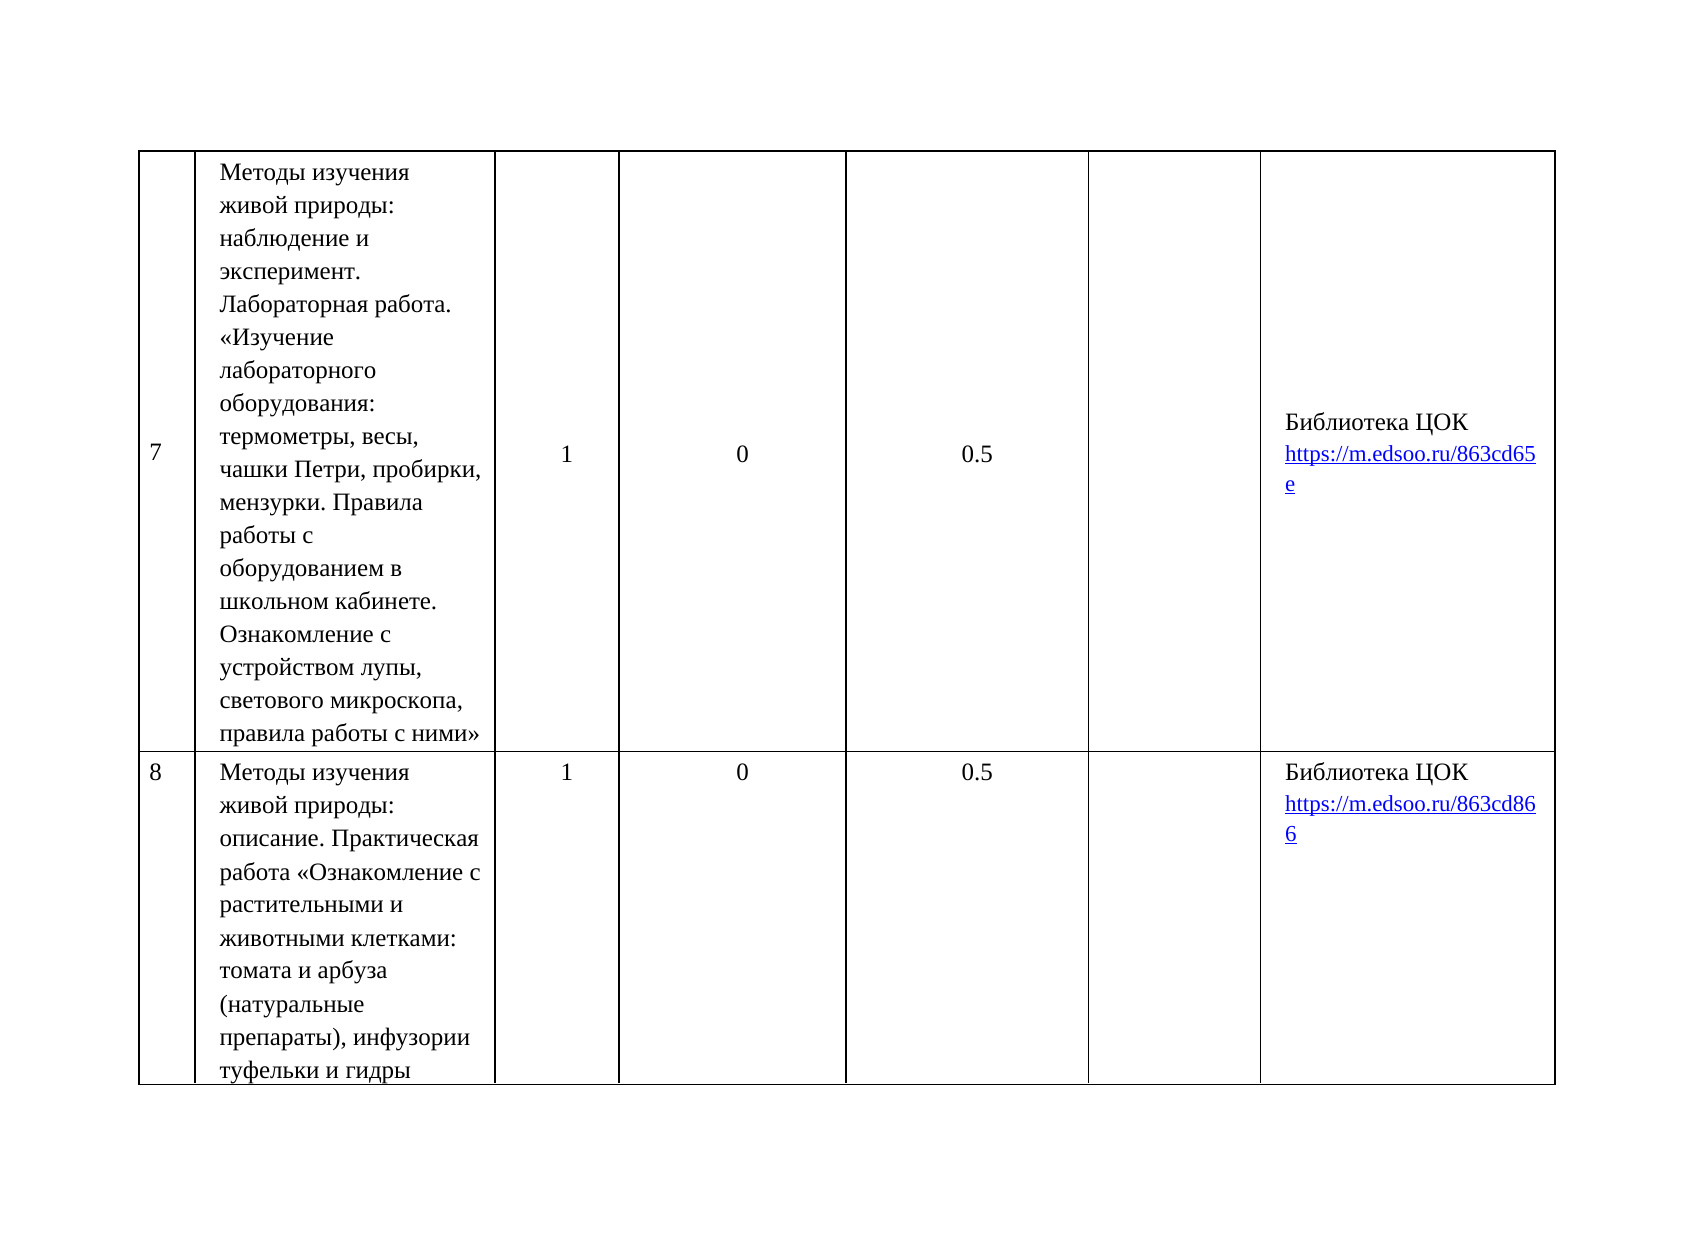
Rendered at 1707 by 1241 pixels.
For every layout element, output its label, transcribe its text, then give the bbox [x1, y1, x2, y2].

table_cell [1089, 152, 1260, 751]
table_cell 0 [620, 752, 845, 1083]
table_cell 0 [620, 152, 845, 751]
table_cell [1089, 752, 1260, 1083]
table_cell Библиотека ЦОК https://m.edsoo.ru/863cd65e [1261, 152, 1554, 751]
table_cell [196, 752, 494, 1083]
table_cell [1261, 752, 1554, 1083]
table_cell 0.5 [847, 752, 1088, 1083]
table_cell 0.5 [847, 152, 1088, 751]
table_cell Методы изучения живой природы: наблюдение и эксперимент. Лабораторная работа. «Изучение лабораторного оборудования: термометры, весы, чашки Петри, пробирки, мензурки. Правила работы с оборудованием в школьном кабинете. Ознакомление с устройством лупы, светового микроскопа, правила работы с ними» [196, 152, 494, 751]
table_cell 1 [496, 752, 618, 1083]
table_cell 7 [140, 152, 194, 751]
table_cell 1 [496, 152, 618, 751]
table_cell 8 [140, 752, 194, 1083]
